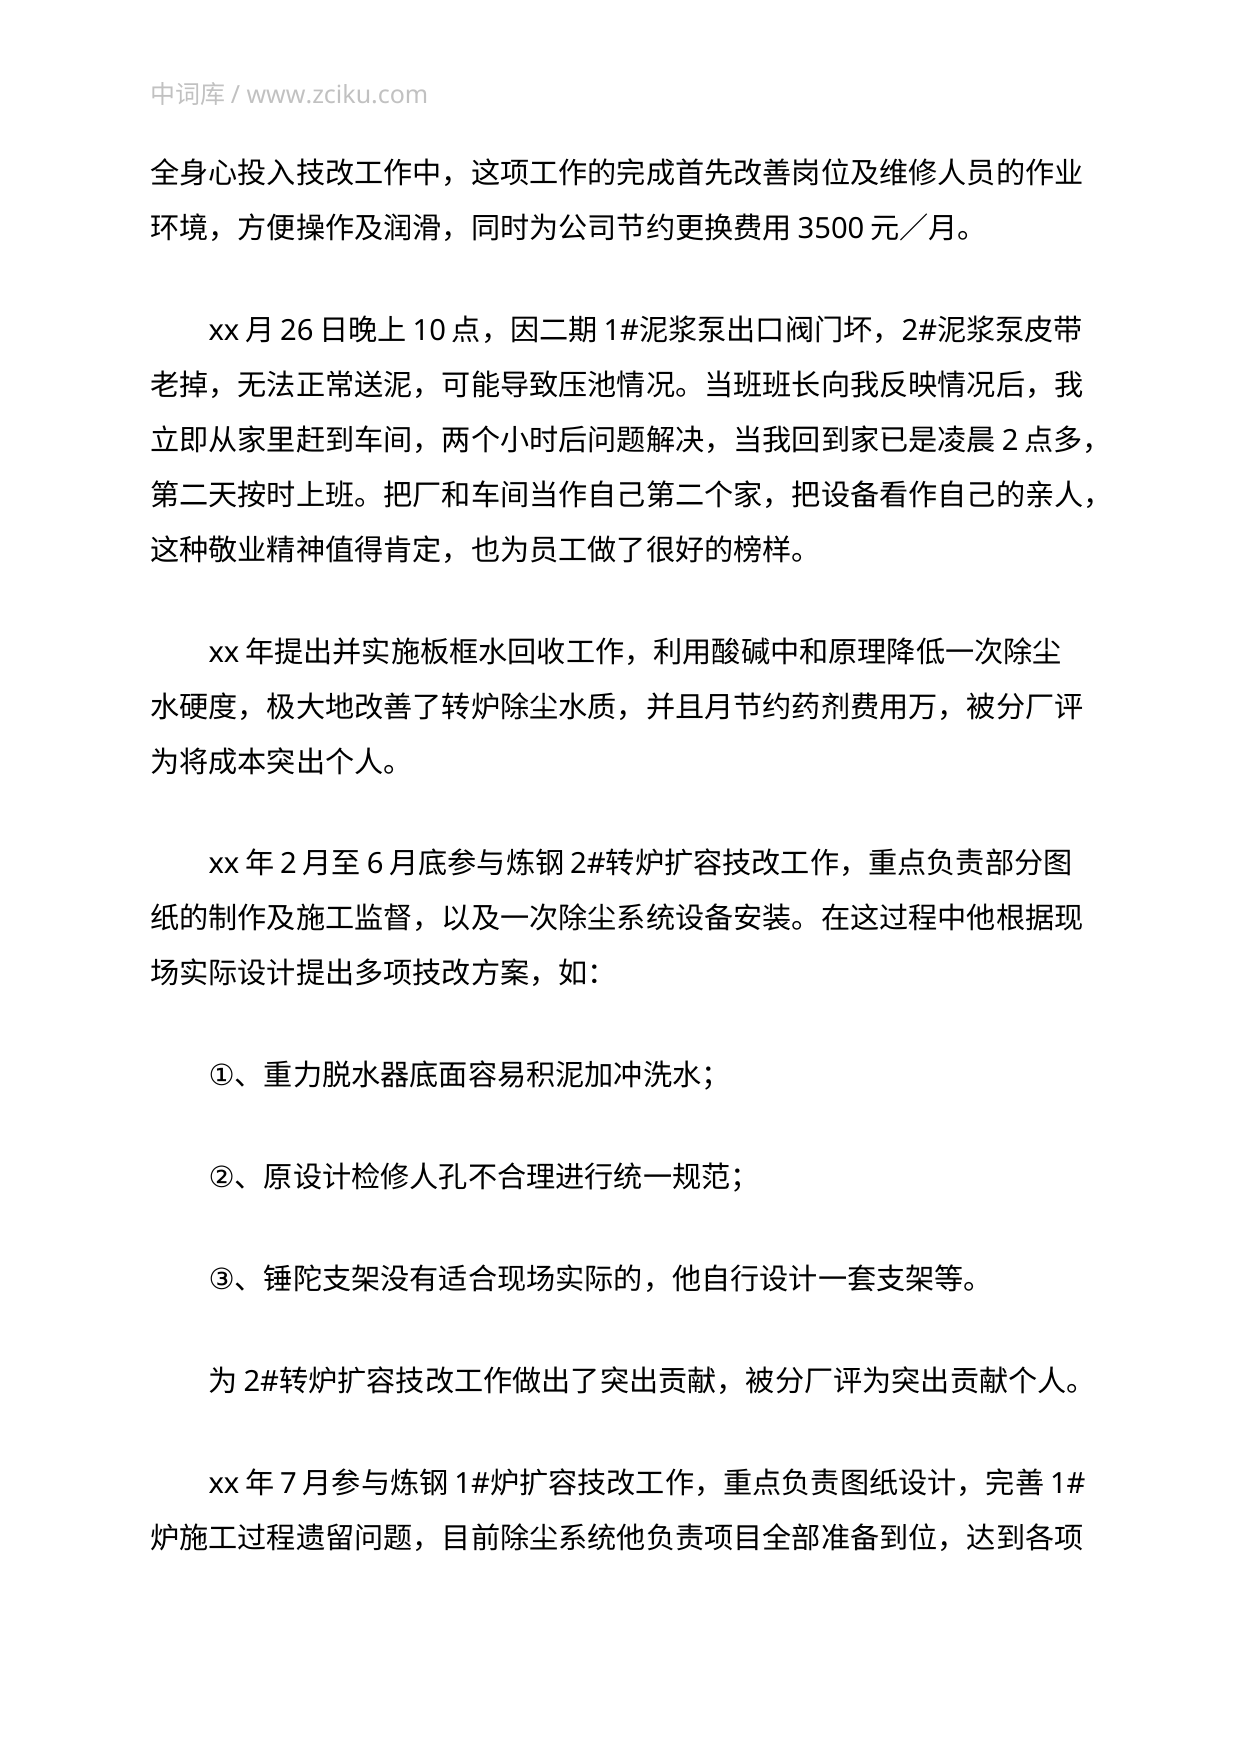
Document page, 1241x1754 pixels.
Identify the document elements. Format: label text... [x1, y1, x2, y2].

text ②、原设计检修人孔不合理进行统一规范； [150, 1154, 1090, 1196]
text xx年2月至6月底参与炼钢2#转炉扩容技改工作，重点负责部分图纸的制作及施工监督，以及一次除尘系统设备安装。在这过程中他根据现场实际设计提出多项技改方案，如： [150, 840, 1090, 992]
text xx月26日晚上10点，因二期1#泥浆泵出口阀门坏，2#泥浆泵皮带老掉，无法正常送泥，可能导致压池情况。当班班长向我反映情况后，我立即从家里赶到车间，两个小时后问题解决，当我回到家已是凌晨2点多，第二天按时上班。把厂和车间当作自己第二个家，把设备看作自己的亲人，这种敬业精神值得肯定，也为员工做了很好的榜样。 [150, 307, 1090, 569]
text xx年提出并实施板框水回收工作，利用酸碱中和原理降低一次除尘水硬度，极大地改善了转炉除尘水质，并且月节约药剂费用万，被分厂评为将成本突出个人。 [150, 628, 1090, 781]
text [150, 1460, 1090, 1557]
text ①、重力脱水器底面容易积泥加冲洗水； [150, 1052, 1090, 1094]
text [150, 150, 1090, 247]
text 为2#转炉扩容技改工作做出了突出贡献，被分厂评为突出贡献个人。 [150, 1358, 1090, 1400]
text ③、锤陀支架没有适合现场实际的，他自行设计一套支架等。 [150, 1256, 1090, 1298]
